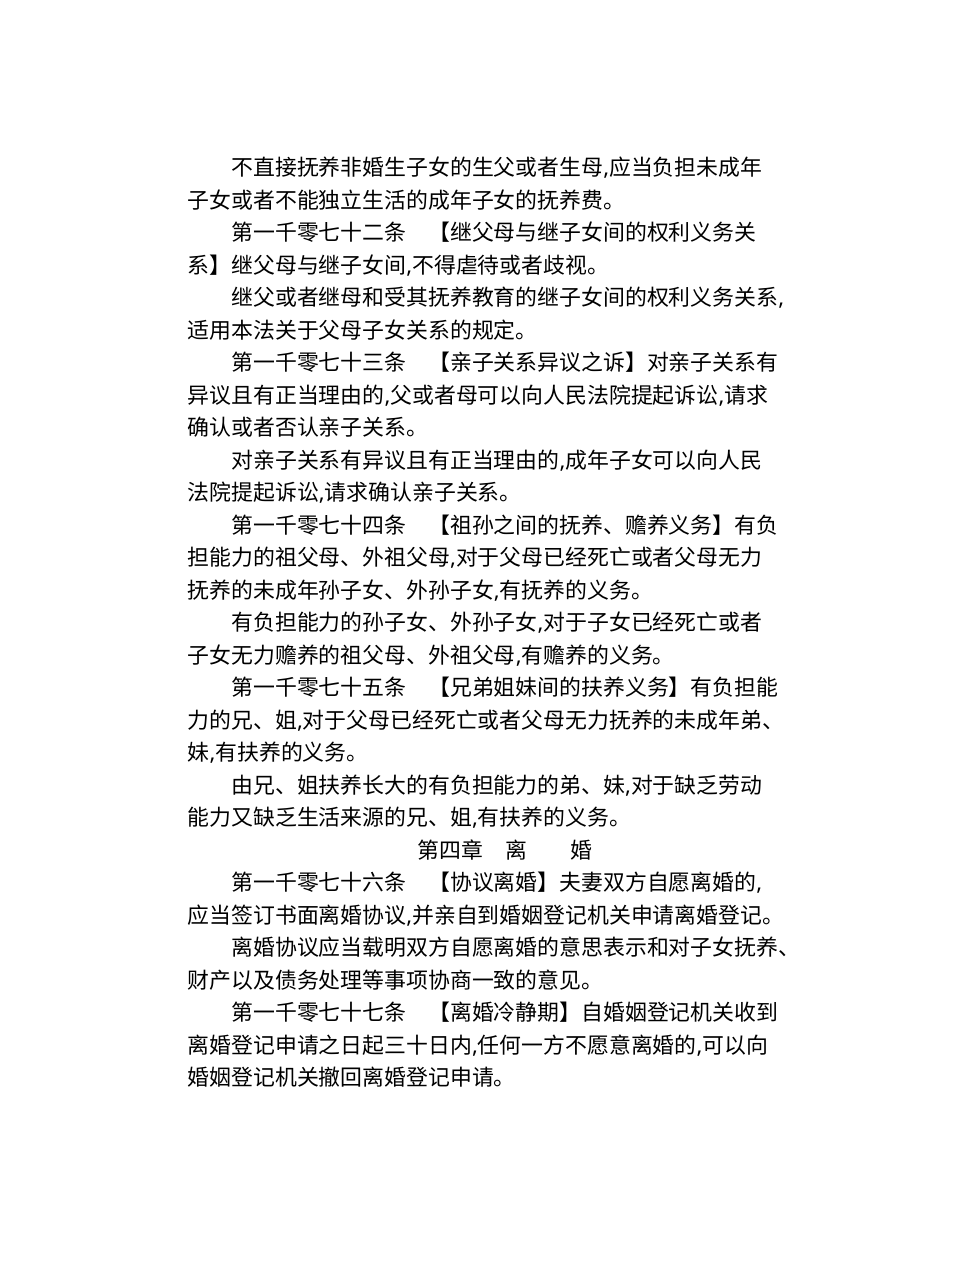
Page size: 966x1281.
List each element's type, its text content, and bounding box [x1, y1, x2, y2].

text 第一千零七十四条 【祖孙之间的抚养、赡养义务】有负担能力的祖父母、外祖父母,对于父母已经死亡或者父母无力抚养的未成年孙子女、外孙子女,有抚养的义务。 [187, 507, 778, 605]
text 继父或者继母和受其抚养教育的继子女间的权利义务关系,适用本法关于父母子女关系的规定。 [187, 280, 778, 345]
text 第一千零七十六条 【协议离婚】夫妻双方自愿离婚的,应当签订书面离婚协议,并亲自到婚姻登记机关申请离婚登记。 [187, 865, 778, 930]
text 第一千零七十七条 【离婚冷静期】自婚姻登记机关收到离婚登记申请之日起三十日内,任何一方不愿意离婚的,可以向婚姻登记机关撤回离婚登记申请。 [187, 995, 778, 1092]
text 第四章 离 婚 [187, 832, 778, 865]
text 第一千零七十三条 【亲子关系异议之诉】对亲子关系有异议且有正当理由的,父或者母可以向人民法院提起诉讼,请求确认或者否认亲子关系。 [187, 345, 778, 442]
text 由兄、姐扶养长大的有负担能力的弟、妹,对于缺乏劳动能力又缺乏生活来源的兄、姐,有扶养的义务。 [187, 767, 778, 832]
text 不直接抚养非婚生子女的生父或者生母,应当负担未成年子女或者不能独立生活的成年子女的抚养费。 [187, 150, 778, 215]
text 离婚协议应当载明双方自愿离婚的意思表示和对子女抚养、财产以及债务处理等事项协商一致的意见。 [187, 930, 778, 995]
text 第一千零七十二条 【继父母与继子女间的权利义务关系】继父母与继子女间,不得虐待或者歧视。 [187, 215, 778, 280]
text 有负担能力的孙子女、外孙子女,对于子女已经死亡或者子女无力赡养的祖父母、外祖父母,有赡养的义务。 [187, 605, 778, 670]
text 第一千零七十五条 【兄弟姐妹间的扶养义务】有负担能力的兄、姐,对于父母已经死亡或者父母无力抚养的未成年弟、妹,有扶养的义务。 [187, 670, 778, 767]
text 对亲子关系有异议且有正当理由的,成年子女可以向人民法院提起诉讼,请求确认亲子关系。 [187, 442, 778, 507]
